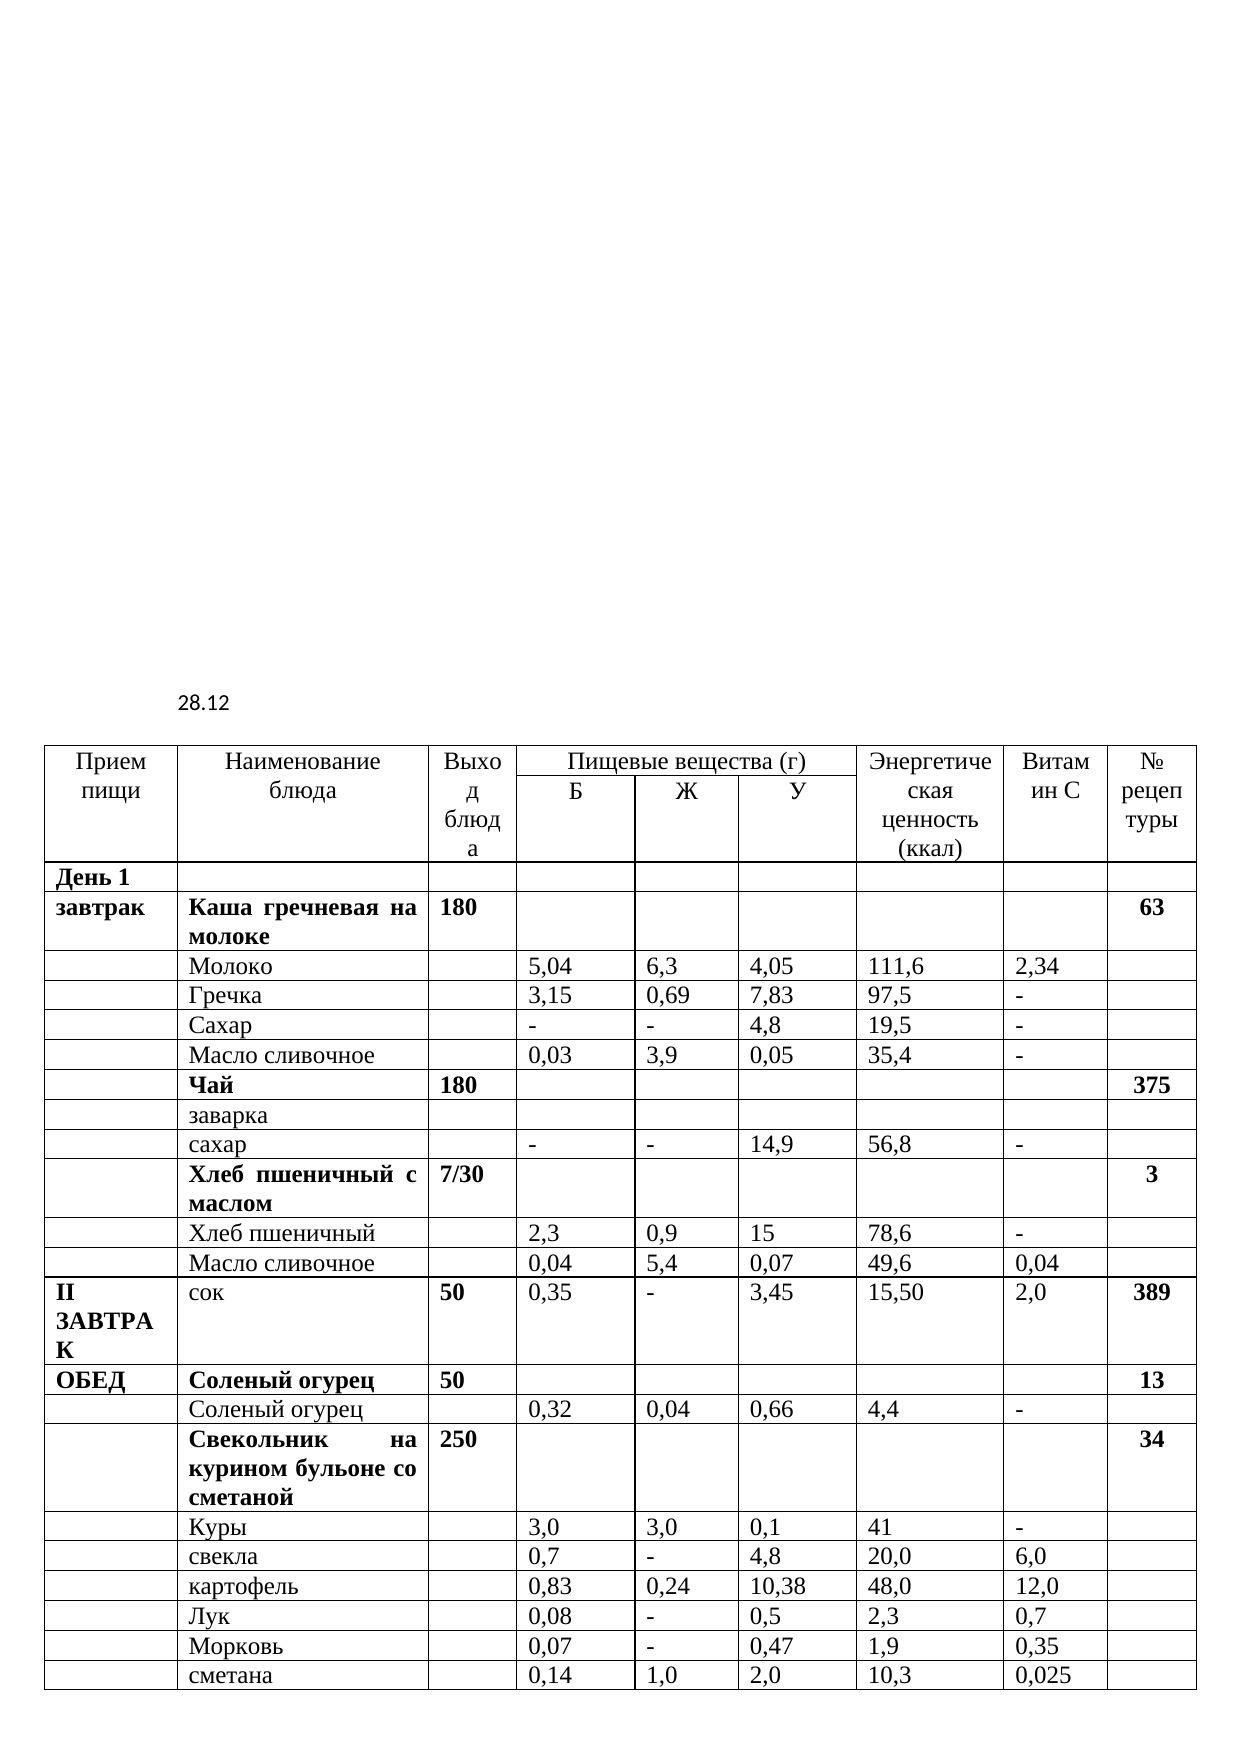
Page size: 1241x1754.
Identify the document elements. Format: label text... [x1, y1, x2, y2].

table_cell 56,8 [857, 1130, 1003, 1158]
table_cell [1004, 1159, 1107, 1217]
table_cell 0,47 [739, 1631, 856, 1659]
table_cell 0,32 [517, 1395, 634, 1423]
table_cell [45, 1070, 177, 1099]
table_cell [45, 1010, 177, 1039]
table_cell [45, 1040, 177, 1069]
table_cell [517, 1365, 634, 1393]
table_cell [1108, 1130, 1196, 1158]
table_cell 6,3 [636, 951, 738, 979]
table_cell [1108, 1040, 1196, 1069]
table_cell 20,0 [857, 1541, 1003, 1570]
table_cell 12,0 [1004, 1571, 1107, 1600]
table_cell 78,6 [857, 1218, 1003, 1247]
table_cell [429, 1010, 516, 1039]
table_cell [178, 863, 428, 891]
table_cell [429, 951, 516, 979]
table_cell Куры [178, 1512, 428, 1540]
table_cell Морковь [178, 1631, 428, 1659]
table_cell 3,45 [739, 1278, 856, 1364]
table_cell [636, 1365, 738, 1393]
table_cell [45, 1248, 177, 1276]
table_cell II ЗАВТРАК [45, 1278, 177, 1364]
table_cell 0,66 [739, 1395, 856, 1423]
table_cell сахар [178, 1130, 428, 1158]
table_cell - [636, 1601, 738, 1630]
table_cell [45, 951, 177, 979]
table_cell [45, 981, 177, 1009]
text 28.12 [177, 688, 1152, 716]
table_cell [1108, 1218, 1196, 1247]
table_cell [1004, 863, 1107, 891]
table_cell [429, 1218, 516, 1247]
table_cell 3,0 [517, 1512, 634, 1540]
table_cell [857, 1070, 1003, 1099]
table_cell - [1004, 1395, 1107, 1423]
table_cell 13 [1108, 1365, 1196, 1393]
table_cell [1108, 1010, 1196, 1039]
table_cell [857, 863, 1003, 891]
table_cell 0,04 [636, 1395, 738, 1423]
table_cell Б [517, 776, 634, 861]
table_header № рецептуры [1108, 746, 1196, 861]
table_cell 4,8 [739, 1010, 856, 1039]
table_cell [739, 1424, 856, 1511]
table_cell - [1004, 1040, 1107, 1069]
table_cell 2,0 [739, 1661, 856, 1689]
table_cell - [636, 1541, 738, 1570]
table_cell - [1004, 1218, 1107, 1247]
table_header Выход блюда [429, 746, 516, 861]
table_cell [1108, 951, 1196, 979]
table_cell [739, 1070, 856, 1099]
table_cell 2,3 [517, 1218, 634, 1247]
table_cell [45, 1571, 177, 1600]
table_cell 4,4 [857, 1395, 1003, 1423]
table_cell 50 [429, 1278, 516, 1364]
table_cell [429, 1040, 516, 1069]
table_cell 0,1 [739, 1512, 856, 1540]
table_cell 0,04 [517, 1248, 634, 1276]
table_cell [636, 1159, 738, 1217]
table_cell [739, 892, 856, 950]
table_cell [857, 1100, 1003, 1128]
table_cell Сахар [178, 1010, 428, 1039]
table_cell Гречка [178, 981, 428, 1009]
table_cell 0,025 [1004, 1661, 1107, 1689]
table_cell 3 [1108, 1159, 1196, 1217]
table_cell [636, 1070, 738, 1099]
table_cell 0,03 [517, 1040, 634, 1069]
table_cell [636, 1424, 738, 1511]
table_cell [1108, 1601, 1196, 1630]
table_cell [45, 1218, 177, 1247]
table_cell 97,5 [857, 981, 1003, 1009]
table_header Пищевые вещества (г) [517, 746, 856, 775]
table_cell [1004, 1424, 1107, 1511]
table_cell [1108, 1571, 1196, 1600]
table_cell 63 [1108, 892, 1196, 950]
table_cell 14,9 [739, 1130, 856, 1158]
table_cell Свекольник на курином бульоне со сметаной [178, 1424, 428, 1511]
table_cell 0,69 [636, 981, 738, 1009]
table_cell Хлеб пшеничный [178, 1218, 428, 1247]
table_cell Лук [178, 1601, 428, 1630]
table_cell сок [178, 1278, 428, 1364]
table_cell [636, 1100, 738, 1128]
table_cell [1004, 1365, 1107, 1393]
table_cell [857, 1424, 1003, 1511]
table_cell - [1004, 1130, 1107, 1158]
table_cell 2,3 [857, 1601, 1003, 1630]
table_cell [1108, 1512, 1196, 1540]
table_cell [1004, 1070, 1107, 1099]
table_cell 4,05 [739, 951, 856, 979]
table_cell 15 [739, 1218, 856, 1247]
table_header Витамин С [1004, 746, 1107, 861]
table_cell 180 [429, 892, 516, 950]
table_cell 0,04 [1004, 1248, 1107, 1276]
table_cell Соленый огурец [178, 1395, 428, 1423]
table_cell 7/30 [429, 1159, 516, 1217]
table_cell 0,83 [517, 1571, 634, 1600]
table_cell 180 [429, 1070, 516, 1099]
table_cell [1108, 1395, 1196, 1423]
table_cell [739, 1365, 856, 1393]
table_cell - [1004, 1512, 1107, 1540]
table_cell - [517, 1010, 634, 1039]
table_cell [1108, 1541, 1196, 1570]
table_cell [429, 1100, 516, 1128]
table_header Прием пищи [45, 746, 177, 861]
table_cell 389 [1108, 1278, 1196, 1364]
table_cell [1108, 981, 1196, 1009]
table_cell Хлеб пшеничный с маслом [178, 1159, 428, 1217]
table_cell 1,0 [636, 1661, 738, 1689]
table_cell [429, 1512, 516, 1540]
table_cell 41 [857, 1512, 1003, 1540]
table_cell [1108, 863, 1196, 891]
table_cell Чай [178, 1070, 428, 1099]
table_cell 10,3 [857, 1661, 1003, 1689]
table_cell 35,4 [857, 1040, 1003, 1069]
table_cell 5,4 [636, 1248, 738, 1276]
table_cell 34 [1108, 1424, 1196, 1511]
table_cell 50 [429, 1365, 516, 1393]
table_cell свекла [178, 1541, 428, 1570]
table_cell 0,7 [517, 1541, 634, 1570]
table_cell 19,5 [857, 1010, 1003, 1039]
table_cell [1004, 1100, 1107, 1128]
table_cell 0,35 [517, 1278, 634, 1364]
table_cell [857, 892, 1003, 950]
table_cell [517, 1100, 634, 1128]
table_cell [1108, 1100, 1196, 1128]
table_cell - [1004, 1010, 1107, 1039]
table_cell 15,50 [857, 1278, 1003, 1364]
table_cell 3,0 [636, 1512, 738, 1540]
table_cell [517, 1159, 634, 1217]
table_cell [45, 1661, 177, 1689]
table_cell [45, 1541, 177, 1570]
table_cell [429, 1631, 516, 1659]
table_cell [517, 1070, 634, 1099]
table_cell 0,9 [636, 1218, 738, 1247]
table_cell [517, 1424, 634, 1511]
table_cell 0,5 [739, 1601, 856, 1630]
table_cell День 1 [45, 863, 177, 891]
table_cell [857, 1365, 1003, 1393]
table_cell - [636, 1278, 738, 1364]
table_cell Каша гречневая на молоке [178, 892, 428, 950]
table_header Энергетическая ценность (ккал) [857, 746, 1003, 861]
table_cell картофель [178, 1571, 428, 1600]
table_cell [1108, 1631, 1196, 1659]
table_cell 10,38 [739, 1571, 856, 1600]
table_cell У [739, 776, 856, 861]
table_cell 0,24 [636, 1571, 738, 1600]
table_cell заварка [178, 1100, 428, 1128]
table_cell Масло сливочное [178, 1040, 428, 1069]
table_cell [429, 1395, 516, 1423]
table_cell 0,07 [517, 1631, 634, 1659]
table_cell [429, 1248, 516, 1276]
table_cell 0,7 [1004, 1601, 1107, 1630]
table_cell [45, 1395, 177, 1423]
table_cell ОБЕД [45, 1365, 177, 1393]
table_cell [1004, 892, 1107, 950]
table_cell [636, 863, 738, 891]
table_cell [429, 1130, 516, 1158]
table_cell [45, 1512, 177, 1540]
table_cell [1108, 1661, 1196, 1689]
table_cell [429, 1571, 516, 1600]
table_cell [517, 863, 634, 891]
table_cell 250 [429, 1424, 516, 1511]
table_cell 48,0 [857, 1571, 1003, 1600]
table_cell [45, 1130, 177, 1158]
table_cell [45, 1424, 177, 1511]
table_cell 2,0 [1004, 1278, 1107, 1364]
table_cell [517, 892, 634, 950]
table_cell 5,04 [517, 951, 634, 979]
table_cell [636, 892, 738, 950]
table_cell 6,0 [1004, 1541, 1107, 1570]
table_cell - [636, 1631, 738, 1659]
table_cell 2,34 [1004, 951, 1107, 979]
table_cell 0,05 [739, 1040, 856, 1069]
table_cell 7,83 [739, 981, 856, 1009]
table_cell [429, 1541, 516, 1570]
table_cell [429, 863, 516, 891]
table_cell Ж [636, 776, 738, 861]
table_cell 375 [1108, 1070, 1196, 1099]
table_cell [739, 863, 856, 891]
table_cell завтрак [45, 892, 177, 950]
table_cell [429, 1661, 516, 1689]
table_cell [429, 981, 516, 1009]
table_cell - [636, 1130, 738, 1158]
table_header Наименование блюда [178, 746, 428, 861]
table_cell 0,08 [517, 1601, 634, 1630]
table_cell [45, 1601, 177, 1630]
table_cell 111,6 [857, 951, 1003, 979]
table_cell 49,6 [857, 1248, 1003, 1276]
table_cell Соленый огурец [178, 1365, 428, 1393]
table_cell [45, 1100, 177, 1128]
table_cell Масло сливочное [178, 1248, 428, 1276]
table_cell [739, 1100, 856, 1128]
table_cell - [517, 1130, 634, 1158]
table_cell [857, 1159, 1003, 1217]
table_cell Молоко [178, 951, 428, 979]
table_cell 0,14 [517, 1661, 634, 1689]
table_cell сметана [178, 1661, 428, 1689]
table_cell 3,15 [517, 981, 634, 1009]
table_cell - [636, 1010, 738, 1039]
table_cell 0,35 [1004, 1631, 1107, 1659]
table_cell 4,8 [739, 1541, 856, 1570]
table_cell [45, 1631, 177, 1659]
table_cell 0,07 [739, 1248, 856, 1276]
table_cell 1,9 [857, 1631, 1003, 1659]
table_cell - [1004, 981, 1107, 1009]
table_cell [739, 1159, 856, 1217]
table_cell [45, 1159, 177, 1217]
table_cell [429, 1601, 516, 1630]
table_cell [1108, 1248, 1196, 1276]
table_cell 3,9 [636, 1040, 738, 1069]
